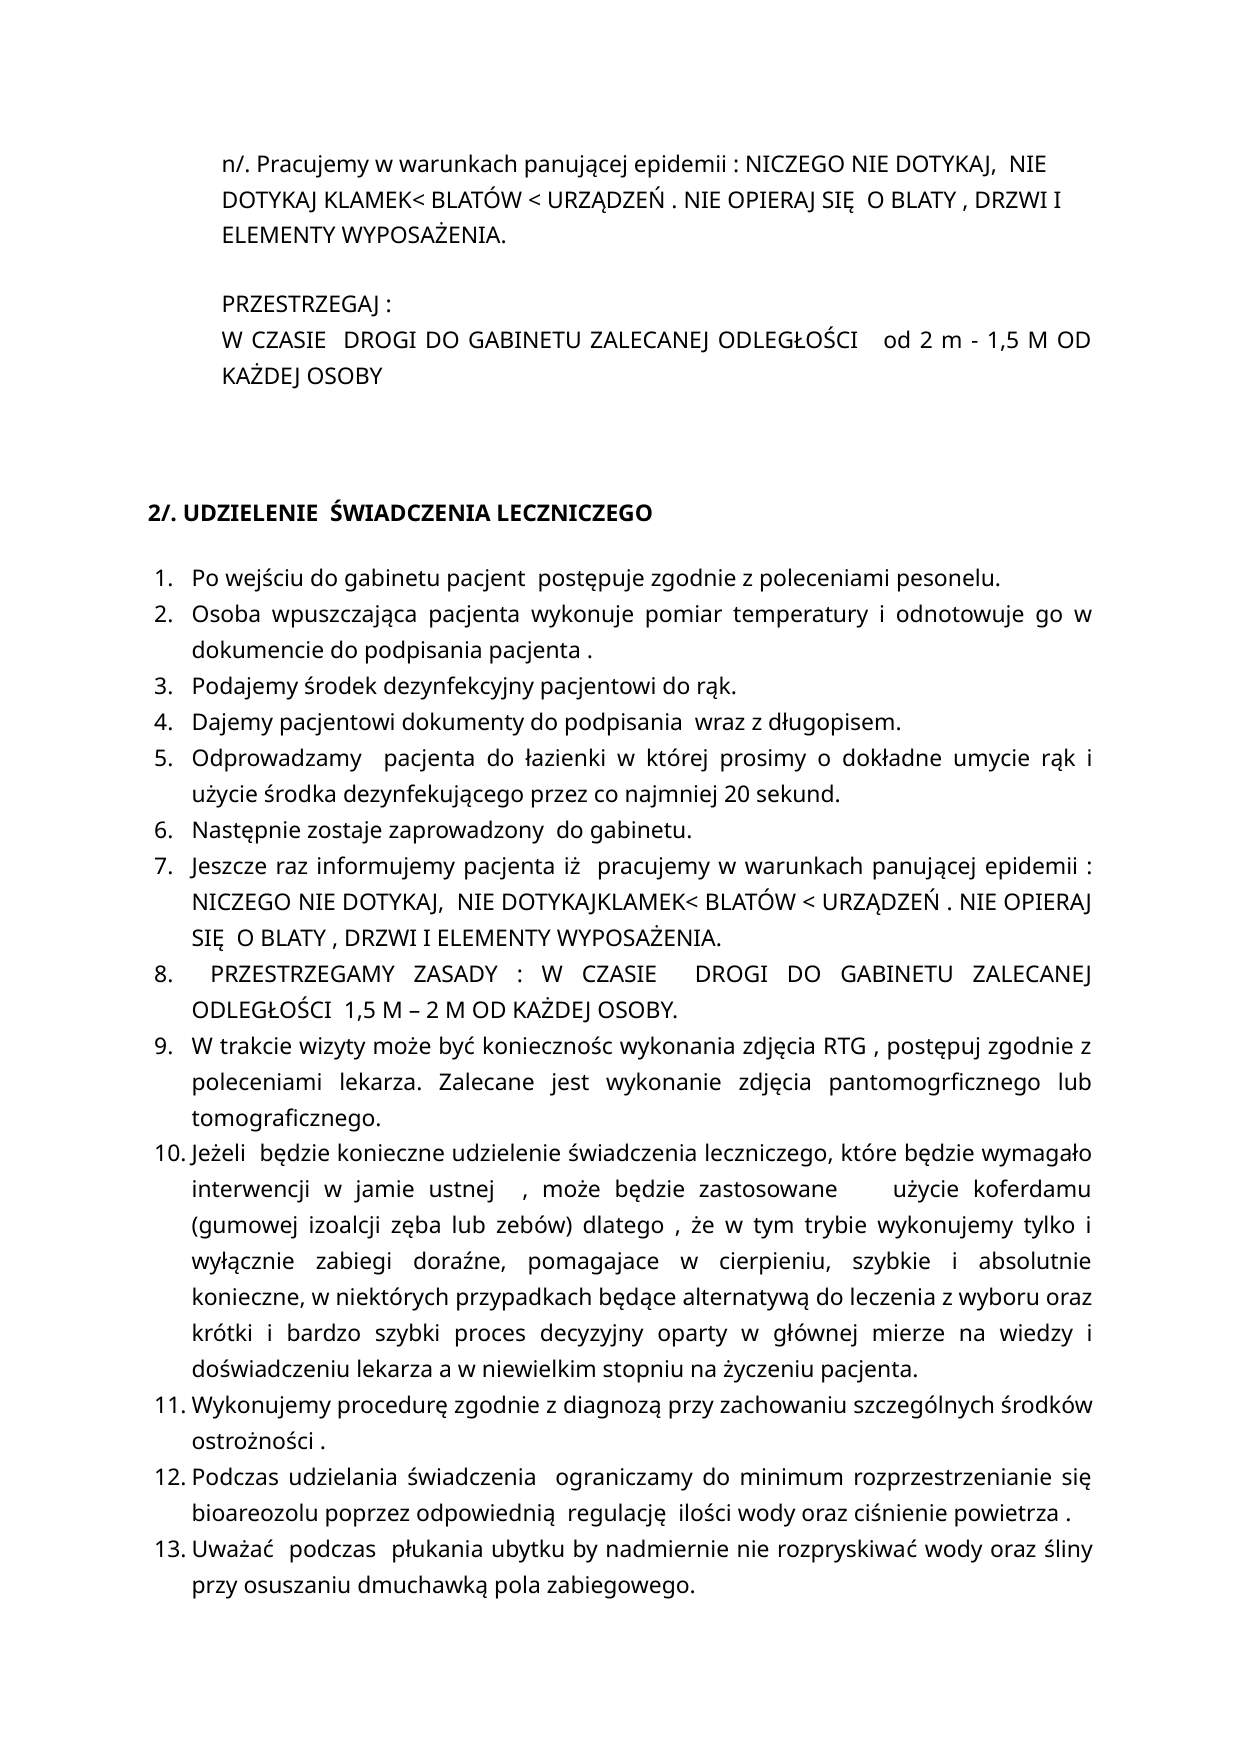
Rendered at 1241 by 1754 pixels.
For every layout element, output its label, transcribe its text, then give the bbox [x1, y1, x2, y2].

list Następnie zostaje zaprowadzony do gabinetu. [154, 814, 1093, 845]
list Podajemy środek dezynfekcyjny pacjentowi do rąk. [154, 670, 1093, 701]
list PRZESTRZEGAMY ZASADY : W CZASIE DROGI DO GABINETU ZALECANEJ ODLEGŁOŚCI 1,5 M – 2 M OD KAŻDEJ OSOBY. [154, 958, 1093, 1025]
list Uważać podczas płukania ubytku by nadmiernie nie rozpryskiwać wody oraz śliny przy osuszaniu dmuchawką pola zabiegowego. [154, 1533, 1093, 1600]
list Jeżeli będzie konieczne udzielenie świadczenia leczniczego, które będzie wymagało interwencji w jamie ustnej , może będzie zastosowane użycie koferdamu (gumowej izoalcji zęba lub zebów) dlatego , że w tym trybie wykonujemy tylko i wyłącznie zabiegi doraźne, pomagajace w cierpieniu, szybkie i absolutnie konieczne, w niektórych przypadkach będące alternatywą do leczenia z wyboru oraz krótki i bardzo szybki proces decyzyjny oparty w głównej mierze na wiedzy i doświadczeniu lekarza a w niewielkim stopniu na życzeniu pacjenta. [154, 1137, 1093, 1384]
text 2/. UDZIELENIE ŚWIADCZENIA LECZNICZEGO [148, 497, 1093, 528]
text W CZASIE DROGI DO GABINETU ZALECANEJ ODLEGŁOŚCI od 2 m - 1,5 M OD KAŻDEJ OSOBY [221, 324, 1093, 392]
text n/. Pracujemy w warunkach panującej epidemii : NICZEGO NIE DOTYKAJ, NIE [148, 148, 1093, 179]
text ELEMENTY WYPOSAŻENIA. [148, 219, 1093, 251]
list Odprowadzamy pacjenta do łazienki w której prosimy o dokładne umycie rąk i użycie środka dezynfekującego przez co najmniej 20 sekund. [154, 742, 1093, 809]
list Po wejściu do gabinetu pacjent postępuje zgodnie z poleceniami pesonelu. [154, 562, 1093, 594]
text PRZESTRZEGAJ : [148, 288, 1093, 320]
list Dajemy pacjentowi dokumenty do podpisania wraz z długopisem. [154, 706, 1093, 737]
list Podczas udzielania świadczenia ograniczamy do minimum rozprzestrzenianie się bioareozolu poprzez odpowiednią regulację ilości wody oraz ciśnienie powietrza . [154, 1461, 1093, 1528]
list W trakcie wizyty może być koniecznośc wykonania zdjęcia RTG , postępuj zgodnie z poleceniami lekarza. Zalecane jest wykonanie zdjęcia pantomogrficznego lub tomograficznego. [154, 1029, 1093, 1133]
text DOTYKAJ KLAMEK< BLATÓW < URZĄDZEŃ . NIE OPIERAJ SIĘ O BLATY , DRZWI I [148, 183, 1093, 215]
list Osoba wpuszczająca pacjenta wykonuje pomiar temperatury i odnotowuje go w dokumencie do podpisania pacjenta . [154, 598, 1093, 666]
list Wykonujemy procedurę zgodnie z diagnozą przy zachowaniu szczególnych środków ostrożności . [154, 1389, 1093, 1456]
list Jeszcze raz informujemy pacjenta iż pracujemy w warunkach panującej epidemii : NICZEGO NIE DOTYKAJ, NIE DOTYKAJKLAMEK< BLATÓW < URZĄDZEŃ . NIE OPIERAJ SIĘ O BLATY , DRZWI I ELEMENTY WYPOSAŻENIA. [154, 850, 1093, 953]
